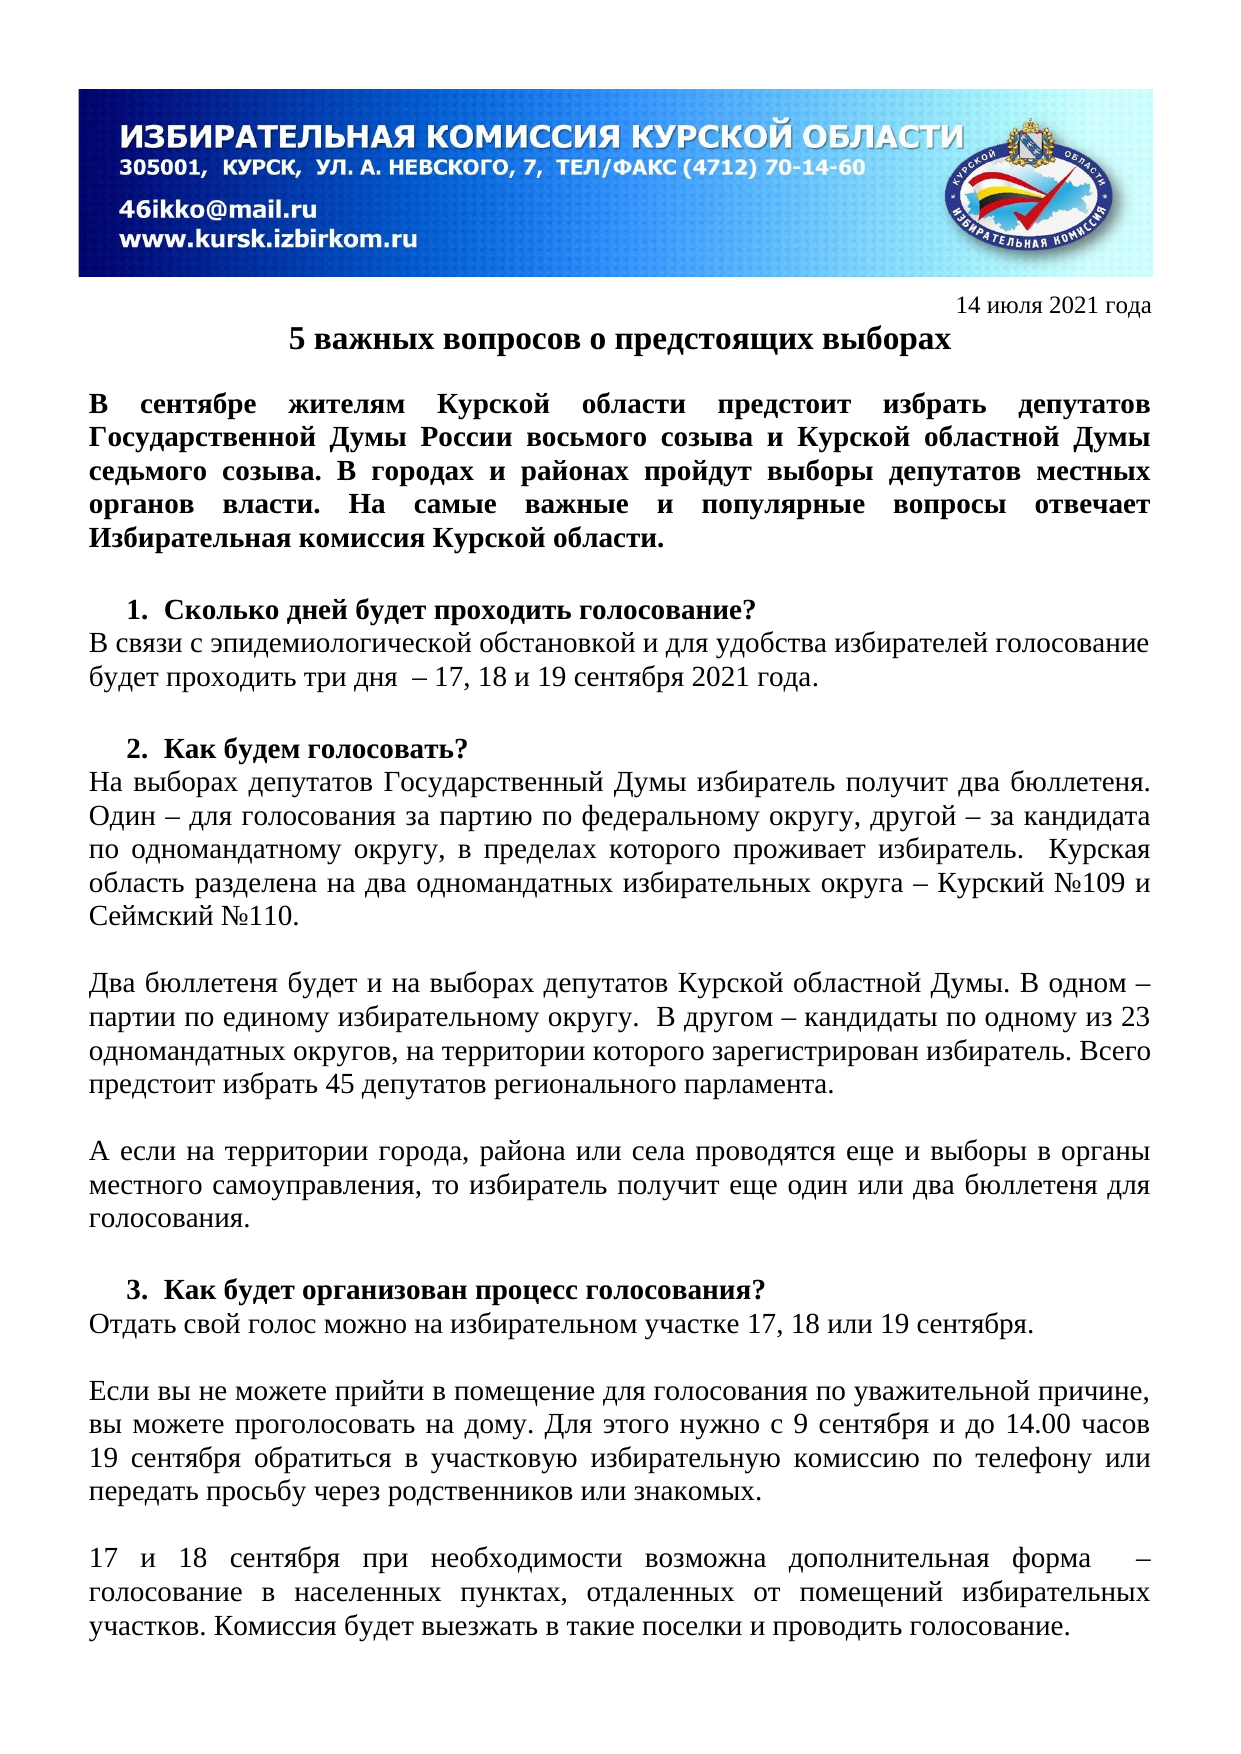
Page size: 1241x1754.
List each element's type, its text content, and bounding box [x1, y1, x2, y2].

list Как будем голосовать? [126, 731, 1152, 764]
text В связи с эпидемиологической обстановкой и для удобства избирателей голосование будет проходить три дня – 17, 18 и 19 сентября 2021 года. [89, 625, 1152, 692]
text Если вы не можете прийти в помещение для голосования по уважительной причине, вы можете проголосовать на дому. Для этого нужно с 9 сентября и до 14.00 часов 19 сентября обратиться в участковую избирательную комиссию по телефону или передать просьбу через родственников или знакомых. [89, 1373, 1152, 1507]
text 14 июля 2021 года [89, 277, 1152, 319]
list Сколько дней будет проходить голосование? [126, 592, 1152, 625]
text В сентябре жителям Курской области предстоит избрать депутатов Государственной Думы России восьмого созыва и Курской областной Думы седьмого созыва. В городах и районах пройдут выборы депутатов местных органов власти. На самые важные и популярные вопросы отвечает Избирательная комиссия Курской области. [89, 386, 1152, 553]
text А если на территории города, района или села проводятся еще и выборы в органы местного самоуправления, то избиратель получит еще один или два бюллетеня для голосования. [89, 1133, 1152, 1234]
picture [78, 89, 1153, 277]
text 17 и 18 сентября при необходимости возможна дополнительная форма – голосование в населенных пунктах, отдаленных от помещений избирательных участков. Комиссия будет выезжать в такие поселки и проводить голосование. [89, 1541, 1152, 1641]
text Отдать свой голос можно на избирательном участке 17, 18 или 19 сентября. [89, 1306, 1152, 1339]
text 5 важных вопросов о предстоящих выборах [89, 319, 1152, 357]
list Как будет организован процесс голосования? [126, 1272, 1152, 1306]
text На выборах депутатов Государственный Думы избиратель получит два бюллетеня. Один – для голосования за партию по федеральному округу, другой – за кандидата по одномандатному округу, в пределах которого проживает избиратель. Курская область разделена на два одномандатных избирательных округа – Курский №109 и Сеймский №110. [89, 764, 1152, 932]
text Два бюллетеня будет и на выборах депутатов Курской областной Думы. В одном – партии по единому избирательному округу. В другом – кандидаты по одному из 23 одномандатных округов, на территории которого зарегистрирован избиратель. Всего предстоит избрать 45 депутатов регионального парламента. [89, 966, 1152, 1100]
